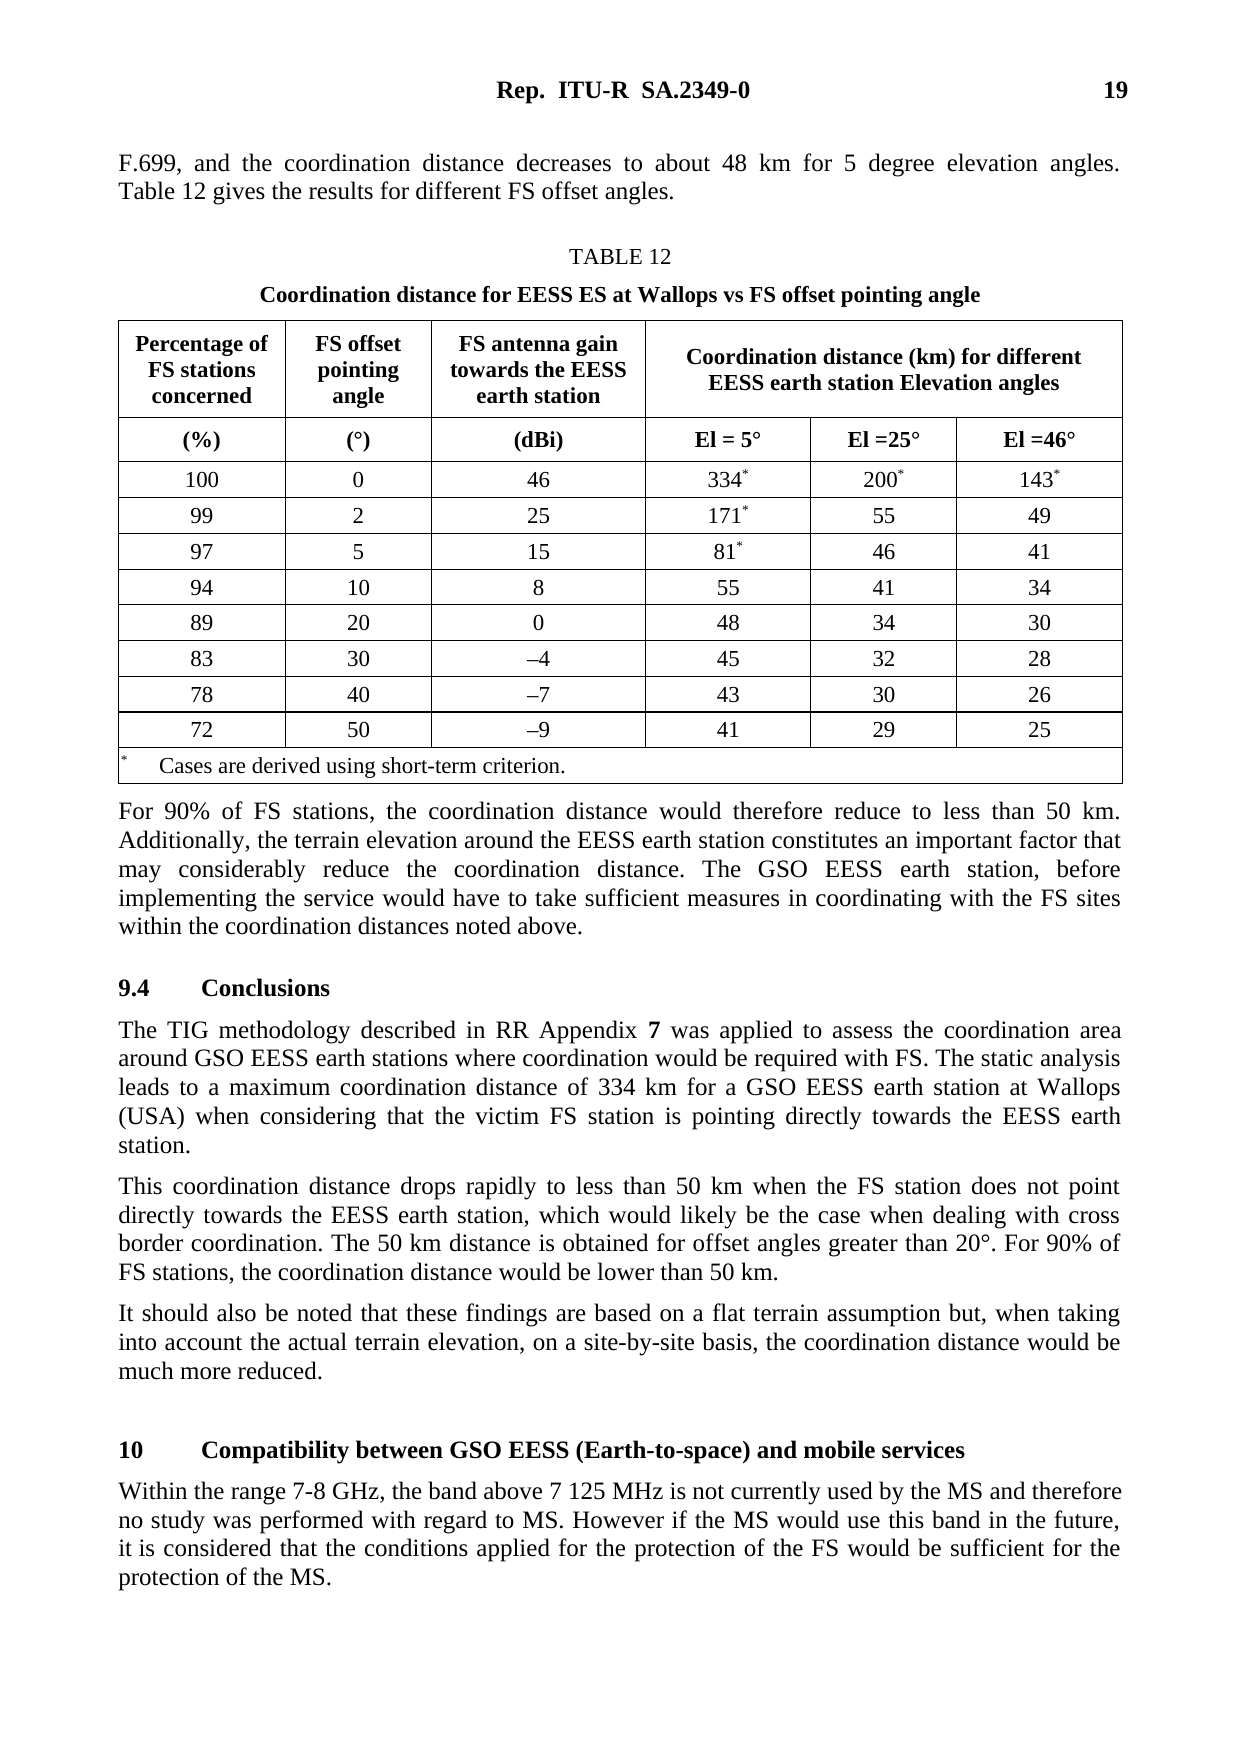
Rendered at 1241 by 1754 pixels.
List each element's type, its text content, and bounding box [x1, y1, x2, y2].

table_cell 34 [811, 605, 956, 640]
table_cell 171* [646, 498, 810, 533]
table_cell * Cases are derived using short-term criterion. [119, 748, 1122, 783]
table_cell 8 [432, 570, 645, 604]
table_cell 50 [286, 713, 431, 747]
table_cell 15 [432, 534, 645, 568]
table_cell 43 [646, 677, 810, 711]
table_cell 28 [957, 641, 1122, 676]
text Within the range 7-8 GHz, the band above 7 125 MHz is not currently used by the MS and therefore no study was performed with regard to MS. However if the MS would use this band in the future, it is considered that the conditions applied for the protection of the FS would be sufficient for the protection of the MS. [118, 1476, 1122, 1591]
table_cell 200* [811, 462, 956, 497]
table_cell 48 [646, 605, 810, 640]
text TABLE 12 [118, 243, 1122, 269]
table_cell 20 [286, 605, 431, 640]
table_cell 2 [286, 498, 431, 533]
table_cell 32 [811, 641, 956, 676]
subtitle 9.4 Conclusions [118, 973, 1122, 1002]
table_header Coordination distance (km) for different EESS earth station Elevation angles [646, 321, 1122, 417]
table_cell (°) [286, 418, 431, 461]
table_cell 30 [286, 641, 431, 676]
table_cell 29 [811, 713, 956, 747]
table_header FS offset pointing angle [286, 321, 431, 417]
table_cell 41 [646, 713, 810, 747]
table_cell –4 [432, 641, 645, 676]
table_cell 30 [811, 677, 956, 711]
table_cell 55 [646, 570, 810, 604]
table_cell 100 [119, 462, 285, 497]
table_cell 25 [957, 713, 1122, 747]
table_cell (dBi) [432, 418, 645, 461]
text For 90% of FS stations, the coordination distance would therefore reduce to less than 50 km. Additionally, the terrain elevation around the EESS earth station constitutes an important factor that may considerably reduce the coordination distance. The GSO EESS earth station, before implementing the service would have to take sufficient measures in coordinating with the FS sites within the coordination distances noted above. [118, 796, 1122, 940]
table_cell 34 [957, 570, 1122, 604]
table_cell 89 [119, 605, 285, 640]
table_cell –7 [432, 677, 645, 711]
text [118, 148, 1122, 205]
table_cell 72 [119, 713, 285, 747]
table_cell 41 [811, 570, 956, 604]
table_header Percentage of FS stations concerned [119, 321, 285, 417]
table_cell 41 [957, 534, 1122, 568]
table_cell 99 [119, 498, 285, 533]
table_cell 45 [646, 641, 810, 676]
table_cell 30 [957, 605, 1122, 640]
text It should also be noted that these findings are based on a flat terrain assumption but, when taking into account the actual terrain elevation, on a site-by-site basis, the coordination distance would be much more reduced. [118, 1298, 1122, 1385]
table_cell 25 [432, 498, 645, 533]
table_header FS antenna gain towards the EESS earth station [432, 321, 645, 417]
subtitle 10 Compatibility between GSO EESS (Earth-to-space) and mobile services [118, 1435, 1122, 1463]
table_cell 46 [811, 534, 956, 568]
table_cell (%) [119, 418, 285, 461]
table_cell 26 [957, 677, 1122, 711]
table_cell 0 [432, 605, 645, 640]
table_cell 97 [119, 534, 285, 568]
title Coordination distance for EESS ES at Wallops vs FS offset pointing angle [118, 282, 1122, 308]
table_cell 94 [119, 570, 285, 604]
table_cell 10 [286, 570, 431, 604]
table_cell 0 [286, 462, 431, 497]
table_cell 83 [119, 641, 285, 676]
table_cell 81* [646, 534, 810, 568]
table_cell El =46° [957, 418, 1122, 461]
table_cell 55 [811, 498, 956, 533]
text The TIG methodology described in RR Appendix 7 was applied to assess the coordination area around GSO EESS earth stations where coordination would be required with FS. The static analysis leads to a maximum coordination distance of 334 km for a GSO EESS earth station at Wallops (USA) when considering that the victim FS station is pointing directly towards the EESS earth station. [118, 1015, 1122, 1158]
table_cell 46 [432, 462, 645, 497]
table_cell El = 5° [646, 418, 810, 461]
table_cell –9 [432, 713, 645, 747]
table_cell 143* [957, 462, 1122, 497]
table_cell 49 [957, 498, 1122, 533]
table_cell 5 [286, 534, 431, 568]
table_cell El =25° [811, 418, 956, 461]
table_cell 78 [119, 677, 285, 711]
table_cell 40 [286, 677, 431, 711]
table_cell 334* [646, 462, 810, 497]
text This coordination distance drops rapidly to less than 50 km when the FS station does not point directly towards the EESS earth station, which would likely be the case when dealing with cross border coordination. The 50 km distance is obtained for offset angles greater than 20°. For 90% of FS stations, the coordination distance would be lower than 50 km. [118, 1171, 1122, 1286]
